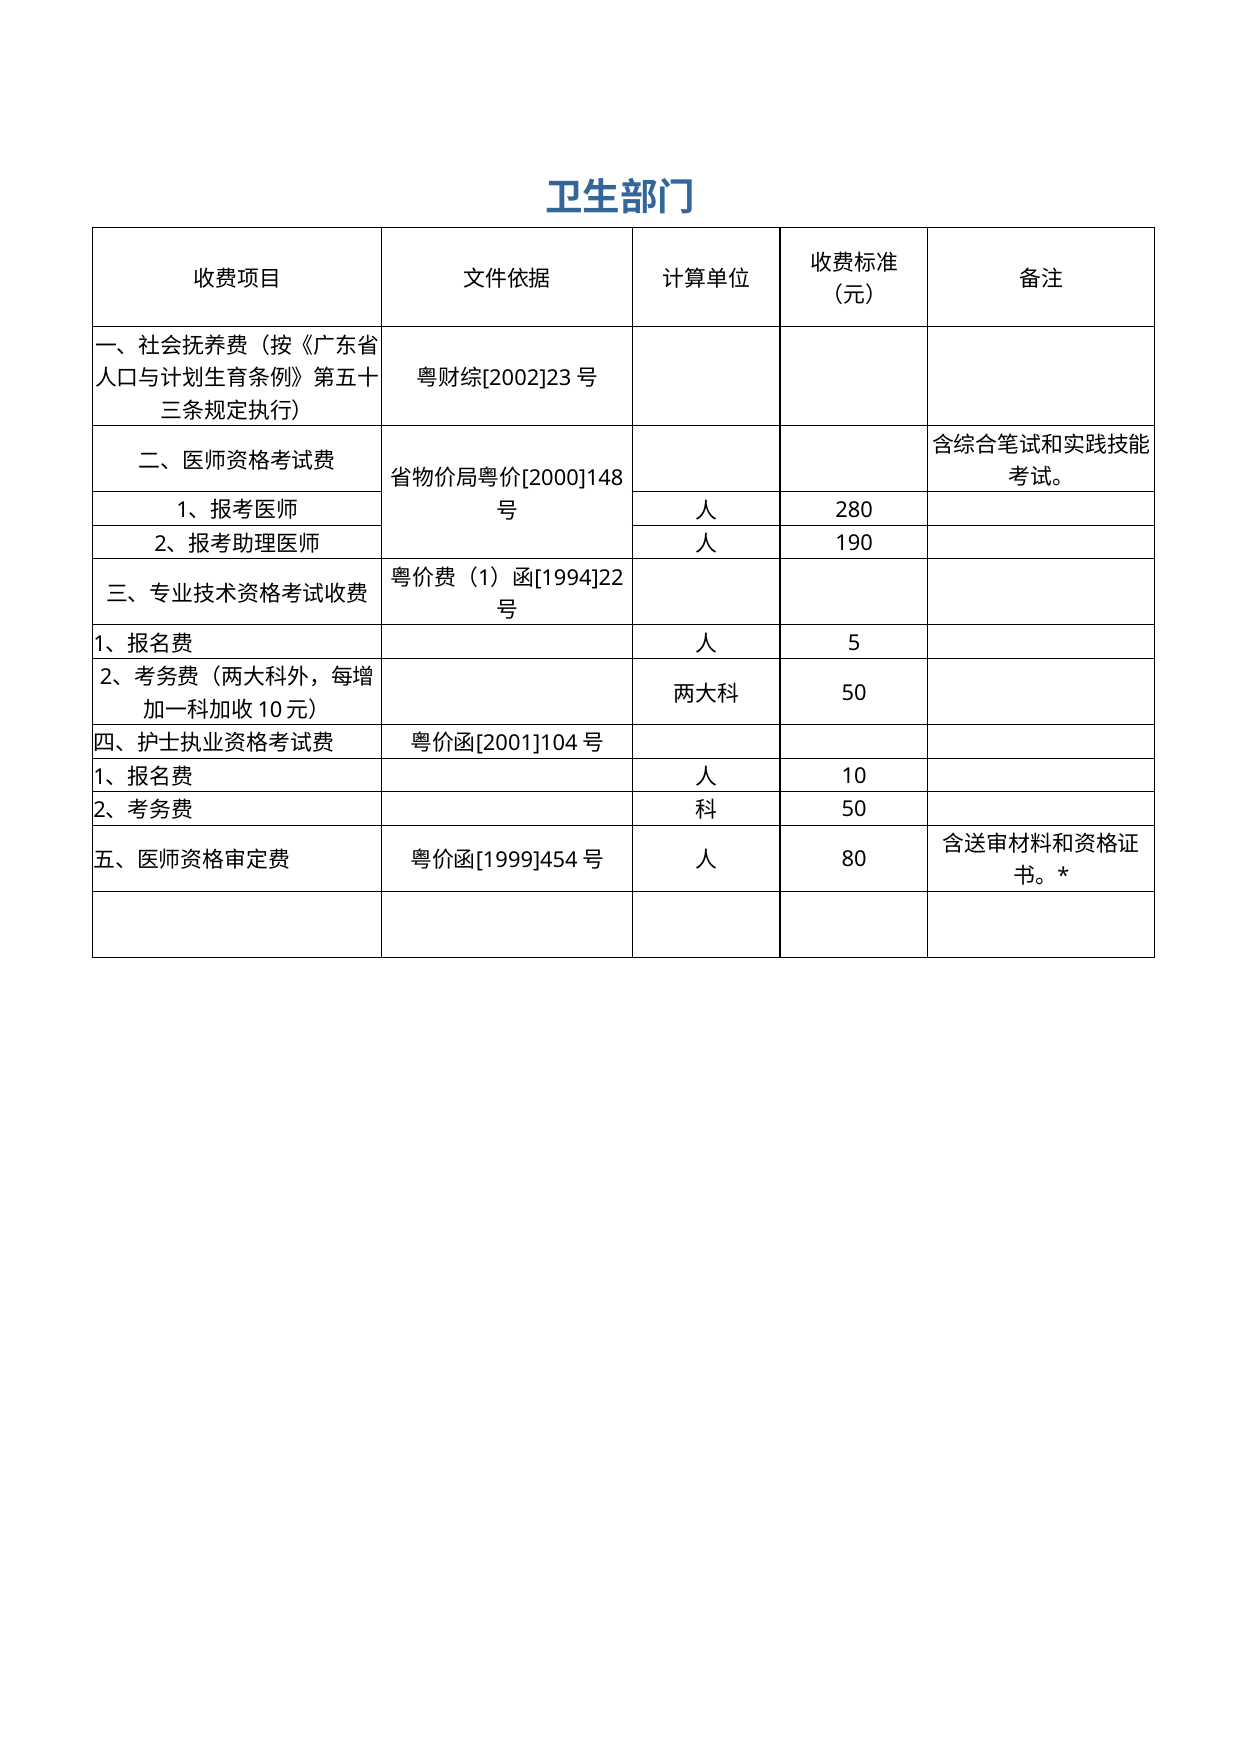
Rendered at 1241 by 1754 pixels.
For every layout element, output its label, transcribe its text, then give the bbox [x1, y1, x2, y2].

table_cell [633, 327, 779, 425]
table_cell 一、社会抚养费（按《广东省人口与计划生育条例》第五十三条规定执行） [93, 327, 381, 425]
table_cell 粤财综[2002]23号 [382, 327, 632, 425]
table_cell 粤价函[1999]454号 [382, 826, 632, 891]
table_cell [781, 892, 927, 957]
table_cell 三、专业技术资格考试收费 [93, 559, 381, 624]
table_header 文件依据 [382, 228, 632, 326]
table_cell [382, 792, 632, 824]
table_header 收费项目 [93, 228, 381, 326]
table_cell 1、报名费 [93, 625, 381, 658]
table_cell [382, 892, 632, 957]
table_cell 2、考务费（两大科外，每增加一科加收10元） [93, 659, 381, 724]
table_cell 人 [633, 826, 779, 891]
table_cell [781, 725, 927, 757]
table_cell [928, 526, 1154, 558]
table_cell 四、护士执业资格考试费 [93, 725, 381, 757]
table_cell [633, 892, 779, 957]
table_cell 两大科 [633, 659, 779, 724]
table_cell 人 [633, 526, 779, 558]
text 卫生部门 [187, 162, 1053, 227]
table_cell [781, 426, 927, 491]
table_cell 人 [633, 492, 779, 525]
table_cell [633, 426, 779, 491]
table_cell [928, 792, 1154, 824]
table_cell [928, 492, 1154, 525]
table_cell [781, 327, 927, 425]
table_cell 2、考务费 [93, 792, 381, 824]
table_cell [93, 892, 381, 957]
table_cell 50 [781, 792, 927, 824]
table_cell 5 [781, 625, 927, 658]
table_cell 粤价费（1）函[1994]22号 [382, 559, 632, 624]
table_cell 50 [781, 659, 927, 724]
table_cell [633, 559, 779, 624]
table_cell 省物价局粤价[2000]148号 [382, 426, 632, 558]
table_cell 10 [781, 759, 927, 791]
table_cell 2、报考助理医师 [93, 526, 381, 558]
table_cell [928, 625, 1154, 658]
table_cell [928, 759, 1154, 791]
table_cell 科 [633, 792, 779, 824]
table_cell [928, 725, 1154, 757]
table_cell 二、医师资格考试费 [93, 426, 381, 491]
table_cell 280 [781, 492, 927, 525]
table_cell 五、医师资格审定费 [93, 826, 381, 891]
table_header 备注 [928, 228, 1154, 326]
table_cell 人 [633, 759, 779, 791]
table_cell [928, 559, 1154, 624]
table_cell 含送审材料和资格证书。* [928, 826, 1154, 891]
table_cell [781, 559, 927, 624]
table_cell 1、报考医师 [93, 492, 381, 525]
table_cell 含综合笔试和实践技能考试。 [928, 426, 1154, 491]
table_cell [928, 659, 1154, 724]
table_cell [382, 759, 632, 791]
table_cell 粤价函[2001]104号 [382, 725, 632, 757]
table_cell [928, 327, 1154, 425]
table_cell [382, 625, 632, 658]
table_cell [928, 892, 1154, 957]
table_cell 1、报名费 [93, 759, 381, 791]
table_header 收费标准 （元） [781, 228, 927, 326]
table_cell 80 [781, 826, 927, 891]
table_cell 人 [633, 625, 779, 658]
table_header 计算单位 [633, 228, 779, 326]
table_cell [382, 659, 632, 724]
table_cell 190 [781, 526, 927, 558]
table_cell [633, 725, 779, 757]
